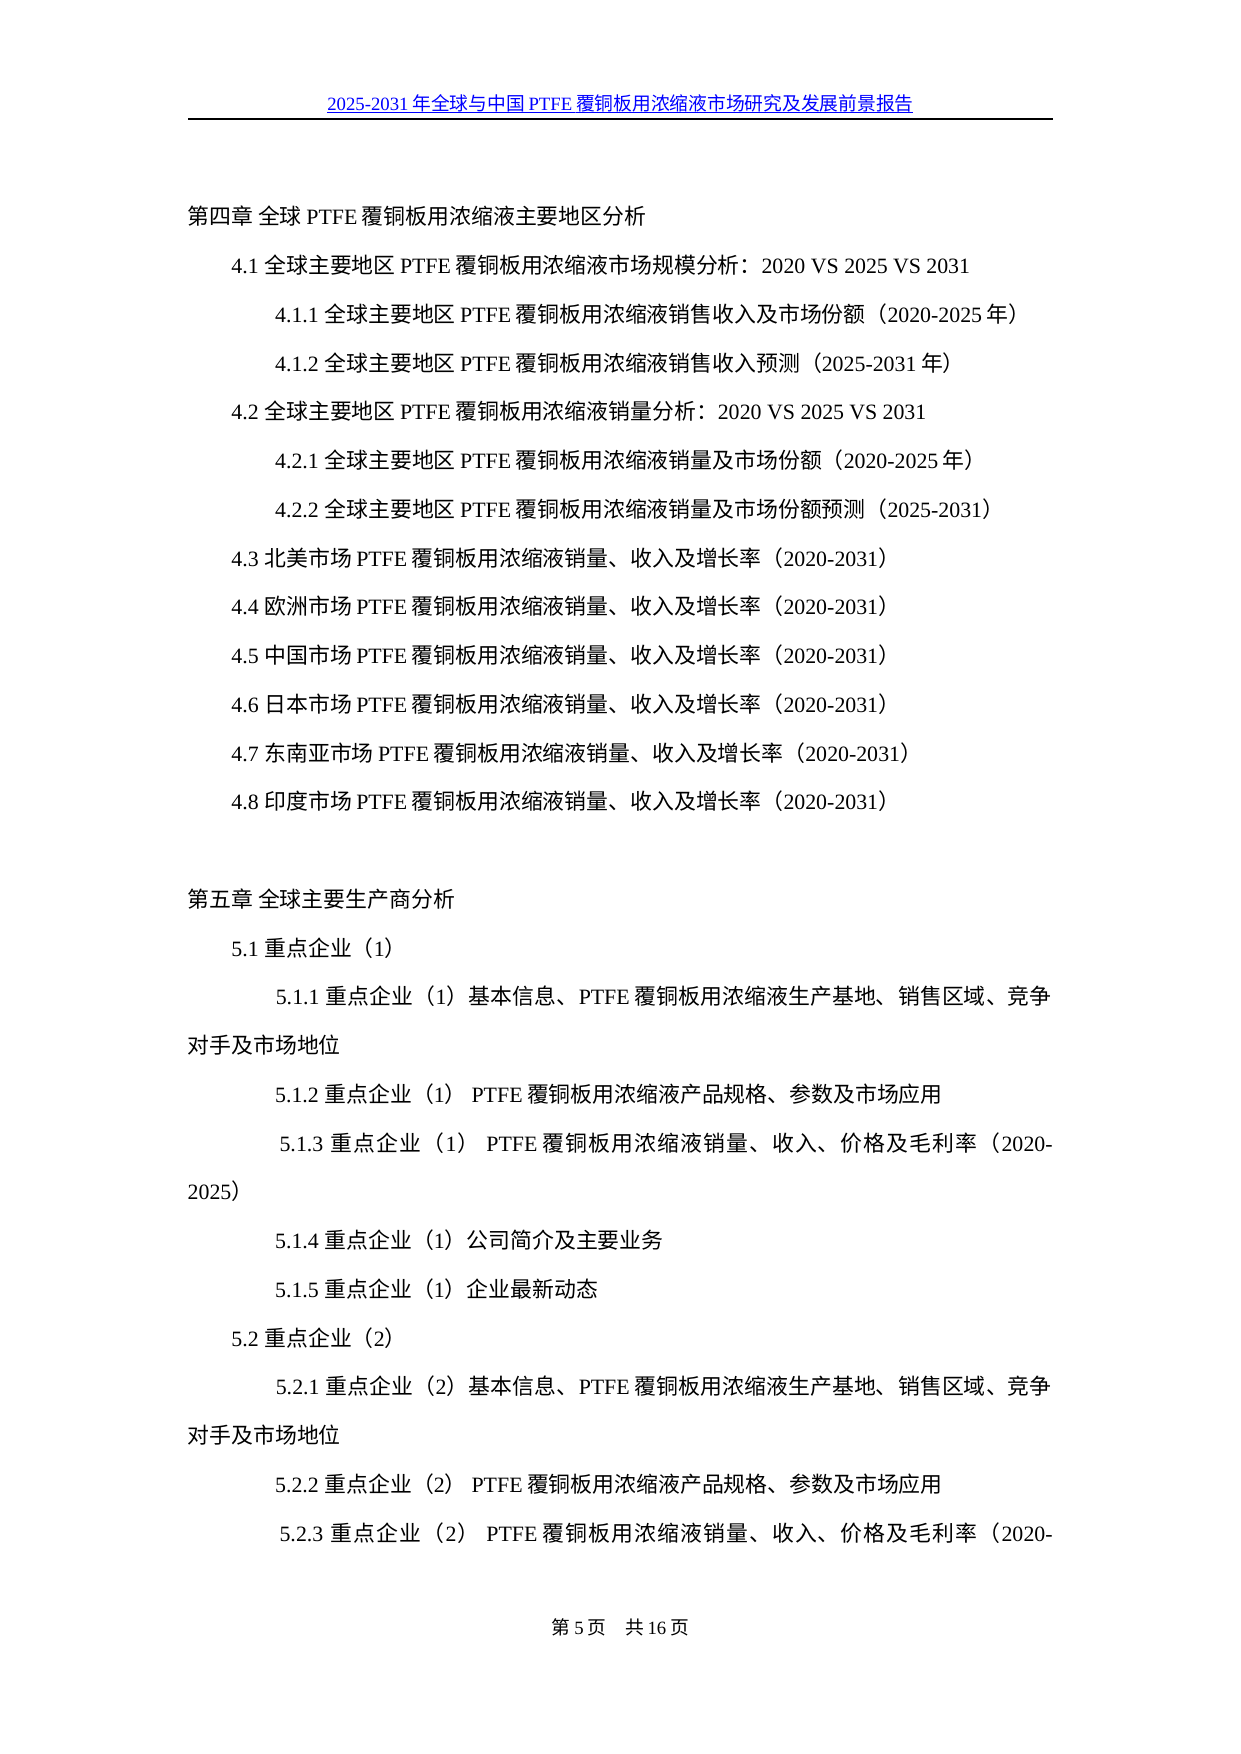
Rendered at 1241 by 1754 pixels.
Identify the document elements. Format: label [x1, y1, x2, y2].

text [187, 150, 1053, 1548]
